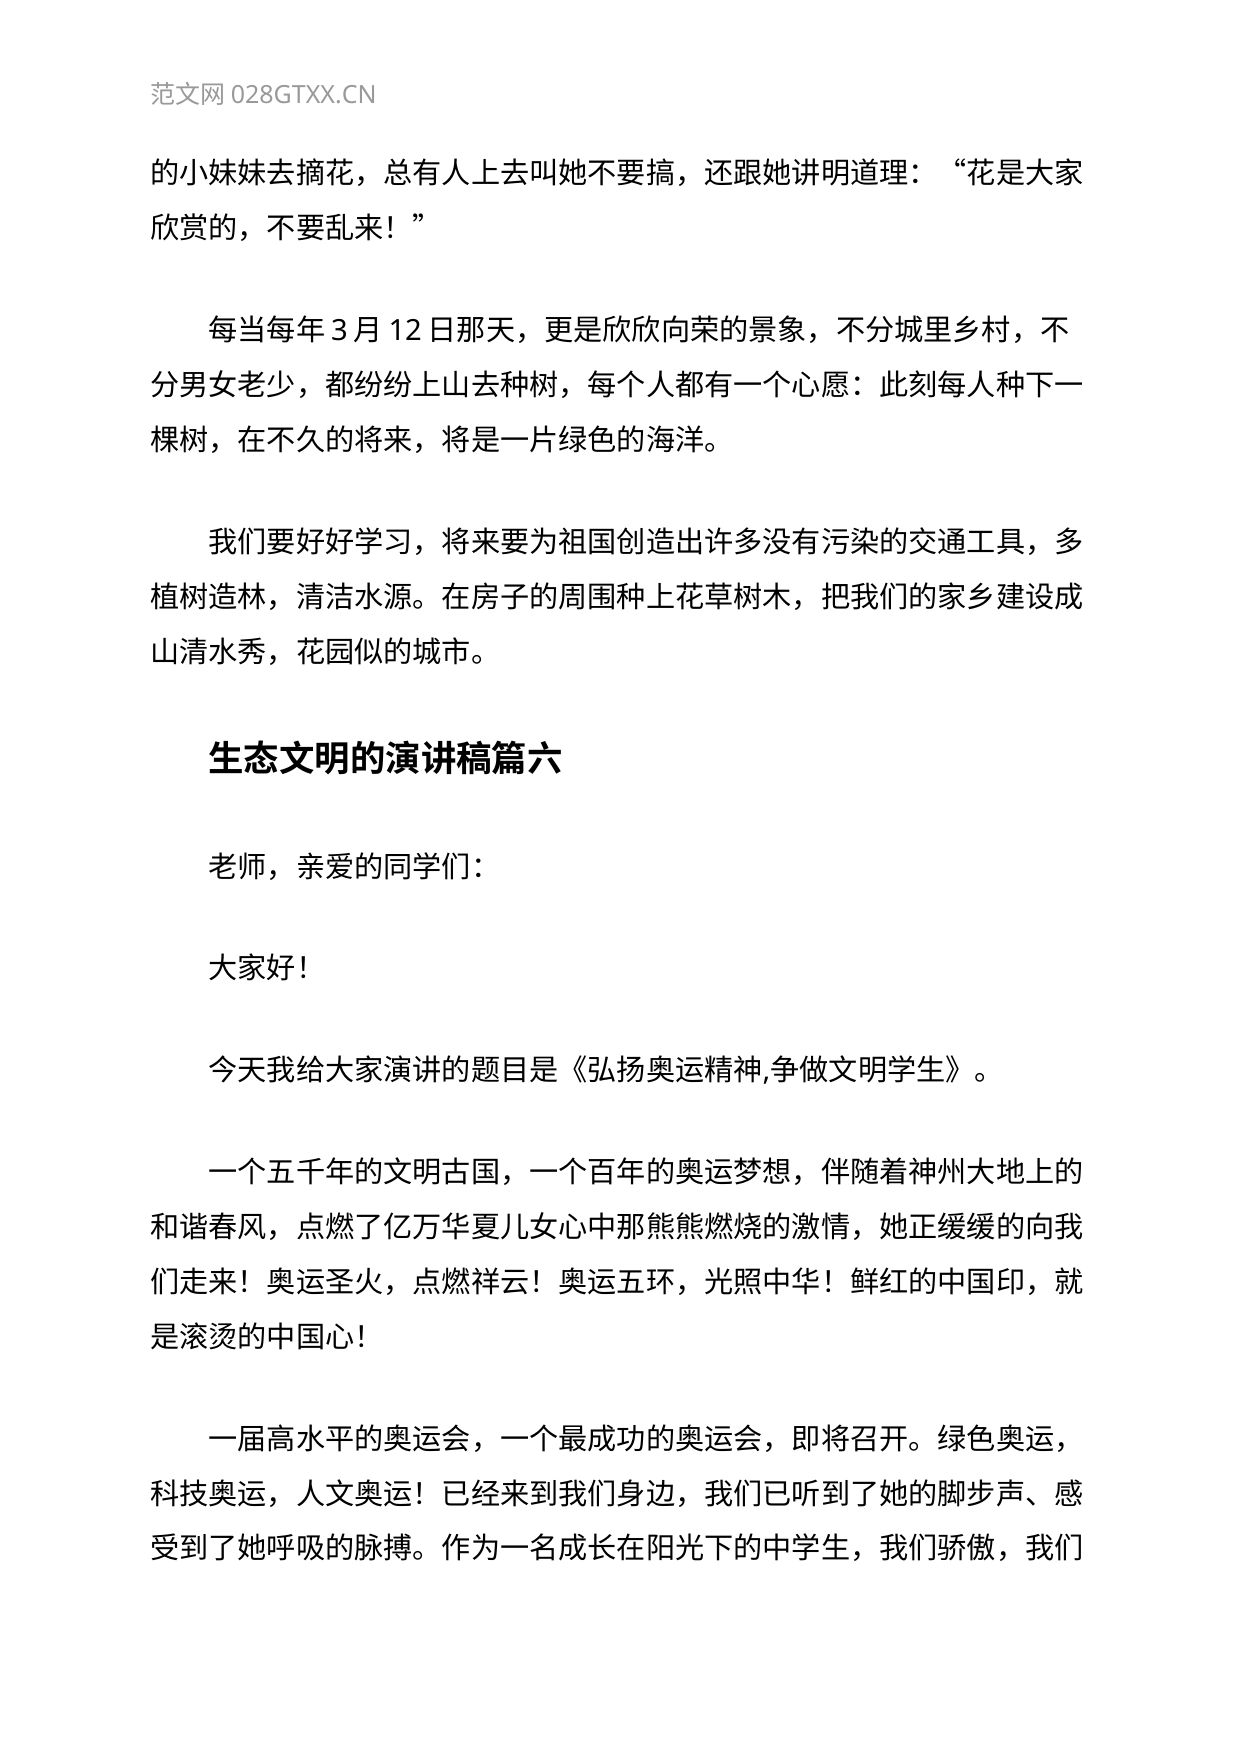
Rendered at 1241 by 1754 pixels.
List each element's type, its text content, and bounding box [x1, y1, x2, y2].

text 生态文明的演讲稿篇六 [150, 730, 1090, 781]
text 大家好！ [150, 945, 1090, 987]
text 我们要好好学习，将来要为祖国创造出许多没有污染的交通工具，多植树造林，清洁水源。在房子的周围种上花草树木，把我们的家乡建设成山清水秀，花园似的城市。 [150, 518, 1090, 670]
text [150, 150, 1090, 247]
text 每当每年3月12日那天，更是欣欣向荣的景象，不分城里乡村，不分男女老少，都纷纷上山去种树，每个人都有一个心愿：此刻每人种下一棵树，在不久的将来，将是一片绿色的海洋。 [150, 307, 1090, 459]
text 一个五千年的文明古国，一个百年的奥运梦想，伴随着神州大地上的和谐春风，点燃了亿万华夏儿女心中那熊熊燃烧的激情，她正缓缓的向我们走来！奥运圣火，点燃祥云！奥运五环，光照中华！鲜红的中国印，就是滚烫的中国心！ [150, 1149, 1090, 1356]
text 老师，亲爱的同学们： [150, 843, 1090, 886]
text 今天我给大家演讲的题目是《弘扬奥运精神,争做文明学生》。 [150, 1047, 1090, 1089]
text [150, 1415, 1090, 1567]
